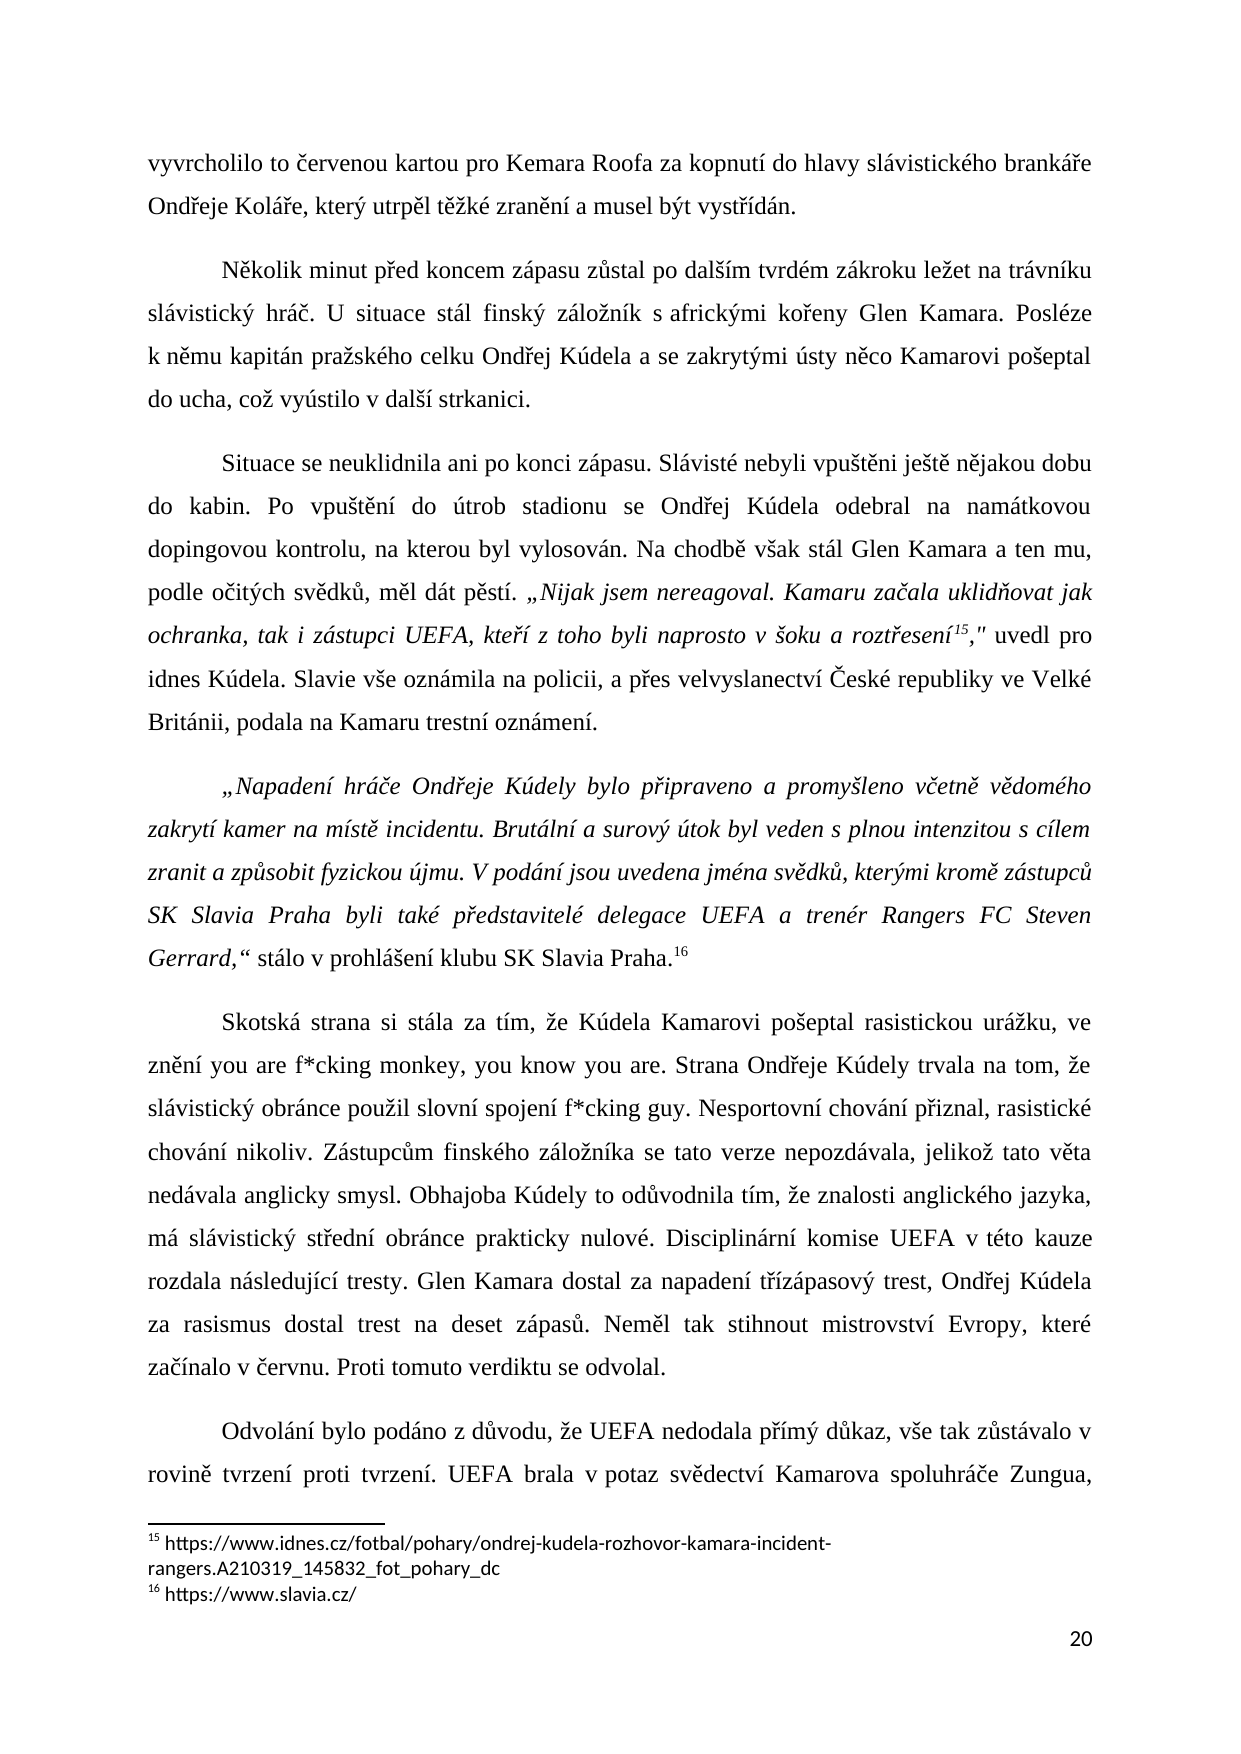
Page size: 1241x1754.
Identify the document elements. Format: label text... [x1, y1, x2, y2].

text „Napadení hráče Ondřeje Kúdely bylo připraveno a promyšleno včetně vědomého zakrytí kamer na místě incidentu. Brutální a surový útok byl veden s plnou intenzitou s cílem zranit a způsobit fyzickou újmu. V podání jsou uvedena jména svědků, kterými kromě zástupců SK Slavia Praha byli také představitelé delegace UEFA a trenér Rangers FC Steven Gerrard,“ stálo v prohlášení klubu SK Slavia Praha. [148, 771, 1092, 972]
text Situace se neuklidnila ani po konci zápasu. Slávisté nebyli vpuštěni ještě nějakou dobu do kabin. Po vpuštění do útrob stadionu se Ondřej Kúdela odebral na namátkovou dopingovou kontrolu, na kterou byl vylosován. Na chodbě však stál Glen Kamara a ten mu, podle očitých svědků, měl dát pěstí. „Nijak jsem nereagoval. Kamaru začala uklidňovat jak ochranka, tak i zástupci UEFA, kteří z toho byli naprosto v šoku a roztřesení," uvedl pro idnes Kúdela. Slavie vše oznámila na policii, a přes velvyslanectví České republiky ve Velké Británii, podala na Kamaru trestní oznámení. [148, 448, 1092, 736]
text Několik minut před koncem zápasu zůstal po dalším tvrdém zákroku ležet na trávníku slávistický hráč. U situace stál finský záložník s africkými kořeny Glen Kamara. Posléze k němu kapitán pražského celku Ondřej Kúdela a se zakrytými ústy něco Kamarovi pošeptal do ucha, což vyústilo v další strkanici. [148, 255, 1092, 413]
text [148, 1416, 1092, 1488]
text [148, 148, 1092, 219]
text Skotská strana si stála za tím, že Kúdela Kamarovi pošeptal rasistickou urážku, ve znění you are f*cking monkey, you know you are. Strana Ondřeje Kúdely trvala na tom, že slávistický obránce použil slovní spojení f*cking guy. Nesportovní chování přiznal, rasistické chování nikoliv. Zástupcům finského záložníka se tato verze nepozdávala, jelikož tato věta nedávala anglicky smysl. Obhajoba Kúdely to odůvodnila tím, že znalosti anglického jazyka, má slávistický střední obránce prakticky nulové. Disciplinární komise UEFA v této kauze rozdala následující tresty. Glen Kamara dostal za napadení třízápasový trest, Ondřej Kúdela za rasismus dostal trest na deset zápasů. Neměl tak stihnout mistrovství Evropy, které začínalo v červnu. Proti tomuto verdiktu se odvolal. [148, 1007, 1092, 1381]
